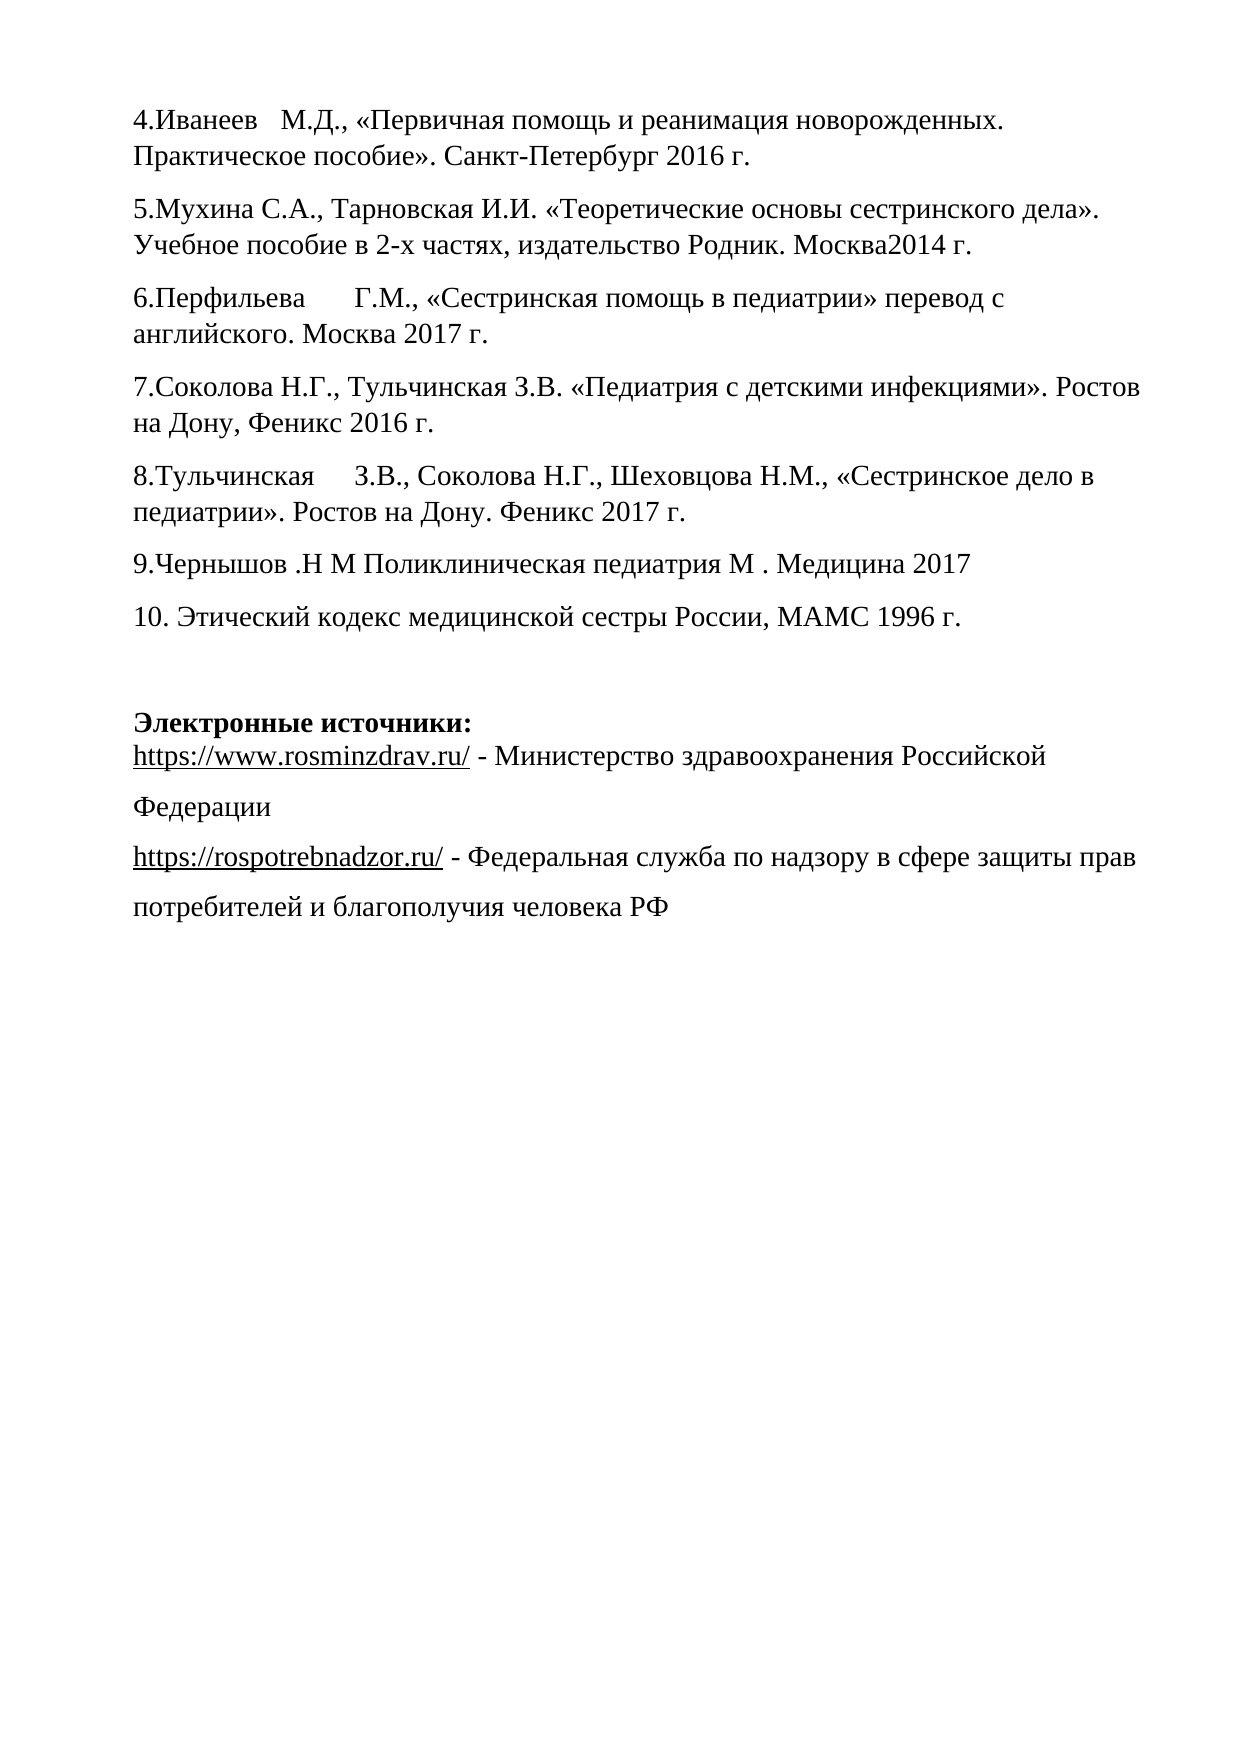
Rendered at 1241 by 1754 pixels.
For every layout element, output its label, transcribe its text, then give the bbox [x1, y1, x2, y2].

text 9.Чернышов .Н М Поликлиническая педиатрия М . Медицина 2017 [133, 547, 1152, 580]
text 8.Тульчинская З.В., Соколова Н.Г., Шеховцова Н.М., «Сестринское дело в педиатрии». Ростов на Дону. Феникс 2017 г. [133, 458, 1152, 527]
text 10. Этический кодекс медицинской сестры России, МАМС 1996 г. [133, 599, 1152, 633]
text 4.Иванеев М.Д., «Первичная помощь и реанимация новорожденных. Практическое пособие». Санкт-Петербург 2016 г. [133, 102, 1152, 171]
text 7.Соколова Н.Г., Тульчинская З.В. «Педиатрия с детскими инфекциями». Ростов на Дону, Феникс 2016 г. [133, 369, 1152, 438]
text https://www.rosminzdrav.ru/ - Министерство здравоохранения Российской Федерации [133, 738, 1152, 822]
text 5.Мухина С.А., Тарновская И.И. «Теоретические основы сестринского дела». Учебное пособие в 2-х частях, издательство Родник. Москва2014 г. [133, 191, 1152, 260]
text Электронные источники: [133, 705, 1152, 738]
text 6.Перфильева Г.М., «Сестринская помощь в педиатрии» перевод с английского. Москва 2017 г. [133, 280, 1152, 349]
text https://rospotrebnadzor.ru/ - Федеральная служба по надзору в сфере защиты прав потребителей и благополучия человека РФ [133, 839, 1152, 923]
